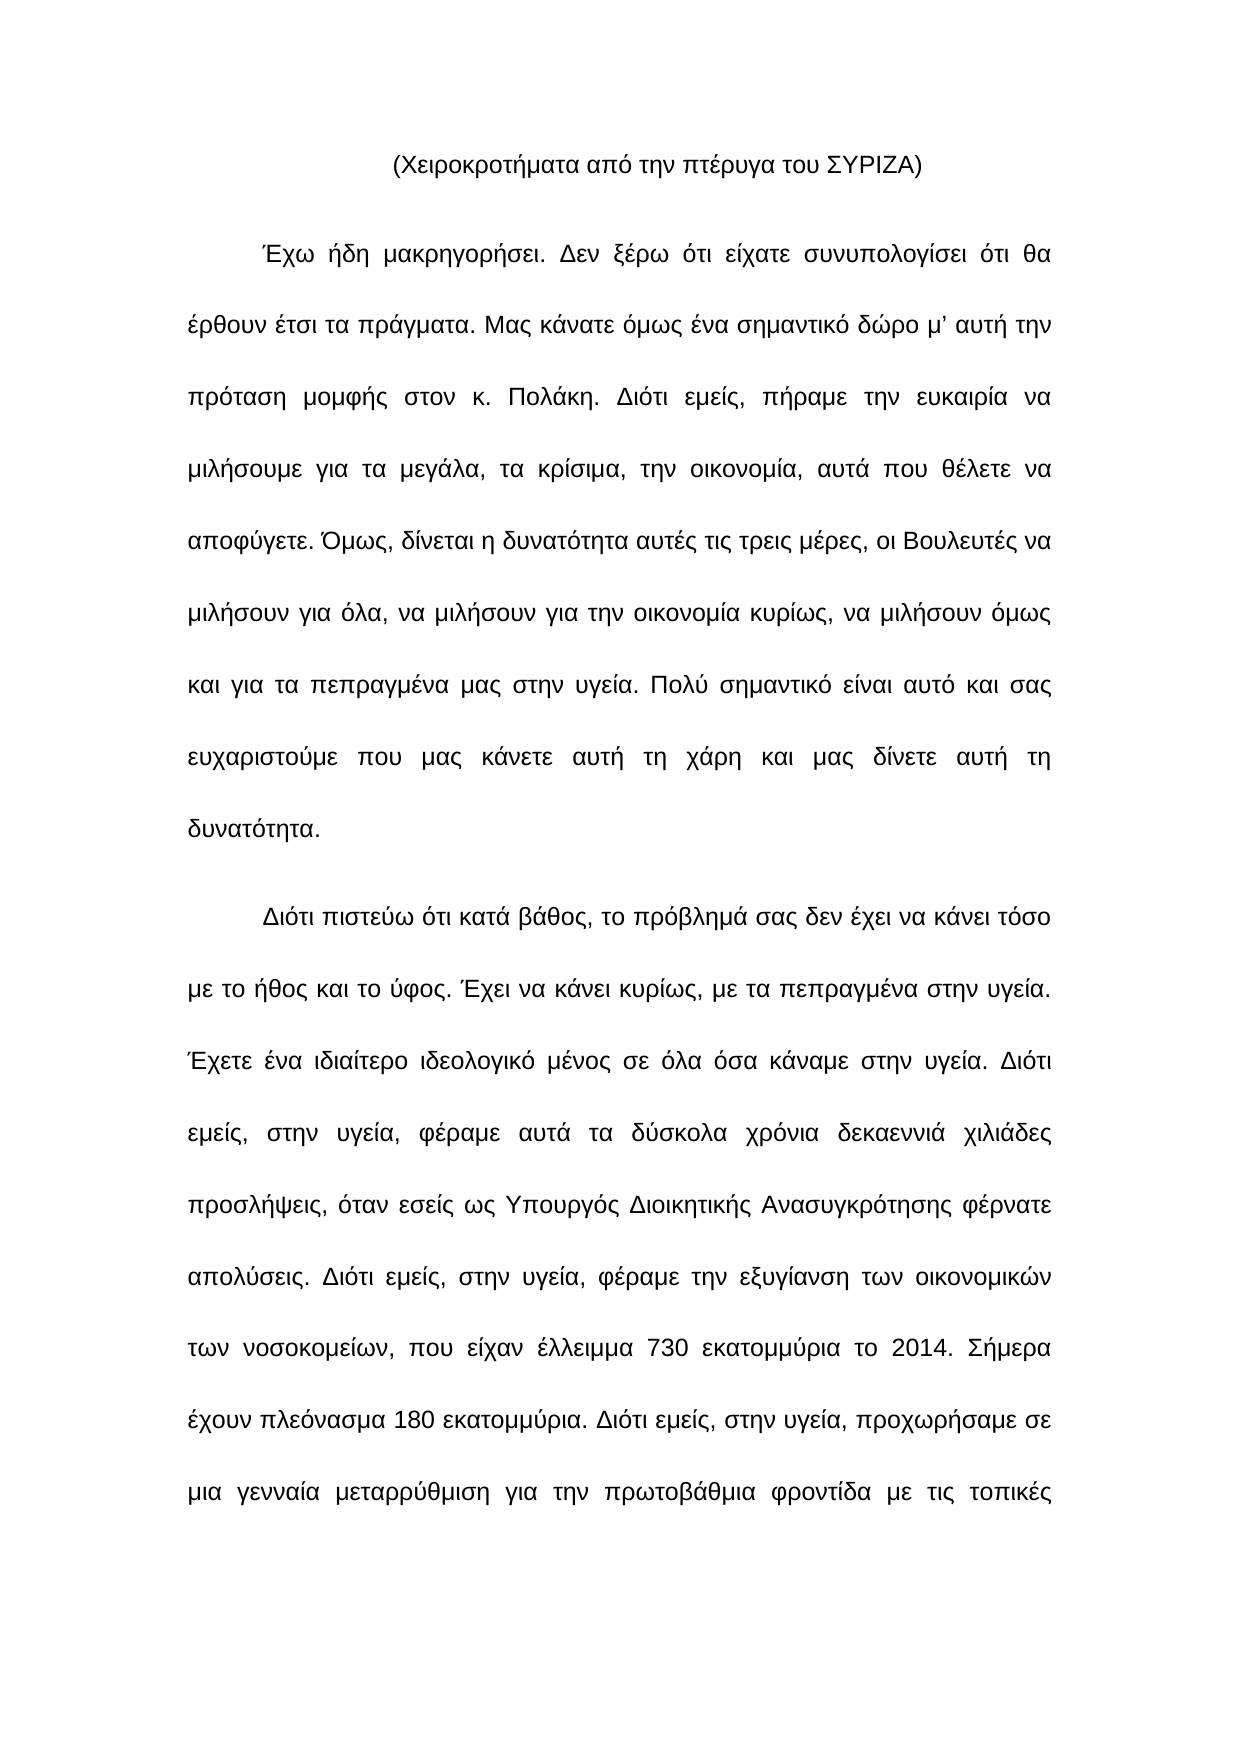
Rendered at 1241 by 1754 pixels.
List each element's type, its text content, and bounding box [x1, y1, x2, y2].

text Έχω ήδη μακρηγορήσει. Δεν ξέρω ότι είχατε συνυπολογίσει ότι θα έρθουν έτσι τα πράγματα. Μας κάνατε όμως ένα σημαντικό δώρο μ’ αυτή την πρόταση μομφής στον κ. Πολάκη. Διότι εμείς, πήραμε την ευκαιρία να μιλήσουμε για τα μεγάλα, τα κρίσιμα, την οικονομία, αυτά που θέλετε να αποφύγετε. Όμως, δίνεται η δυνατότητα αυτές τις τρεις μέρες, οι Βουλευτές να μιλήσουν για όλα, να μιλήσουν για την οικονομία κυρίως, να μιλήσουν όμως και για τα πεπραγμένα μας στην υγεία. Πολύ σημαντικό είναι αυτό και σας ευχαριστούμε που μας κάνετε αυτή τη χάρη και μας δίνετε αυτή τη δυνατότητα. [187, 238, 1053, 842]
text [187, 902, 1053, 1506]
text (Χειροκροτήματα από την πτέρυγα του ΣΥΡΙΖΑ) [187, 150, 1053, 179]
